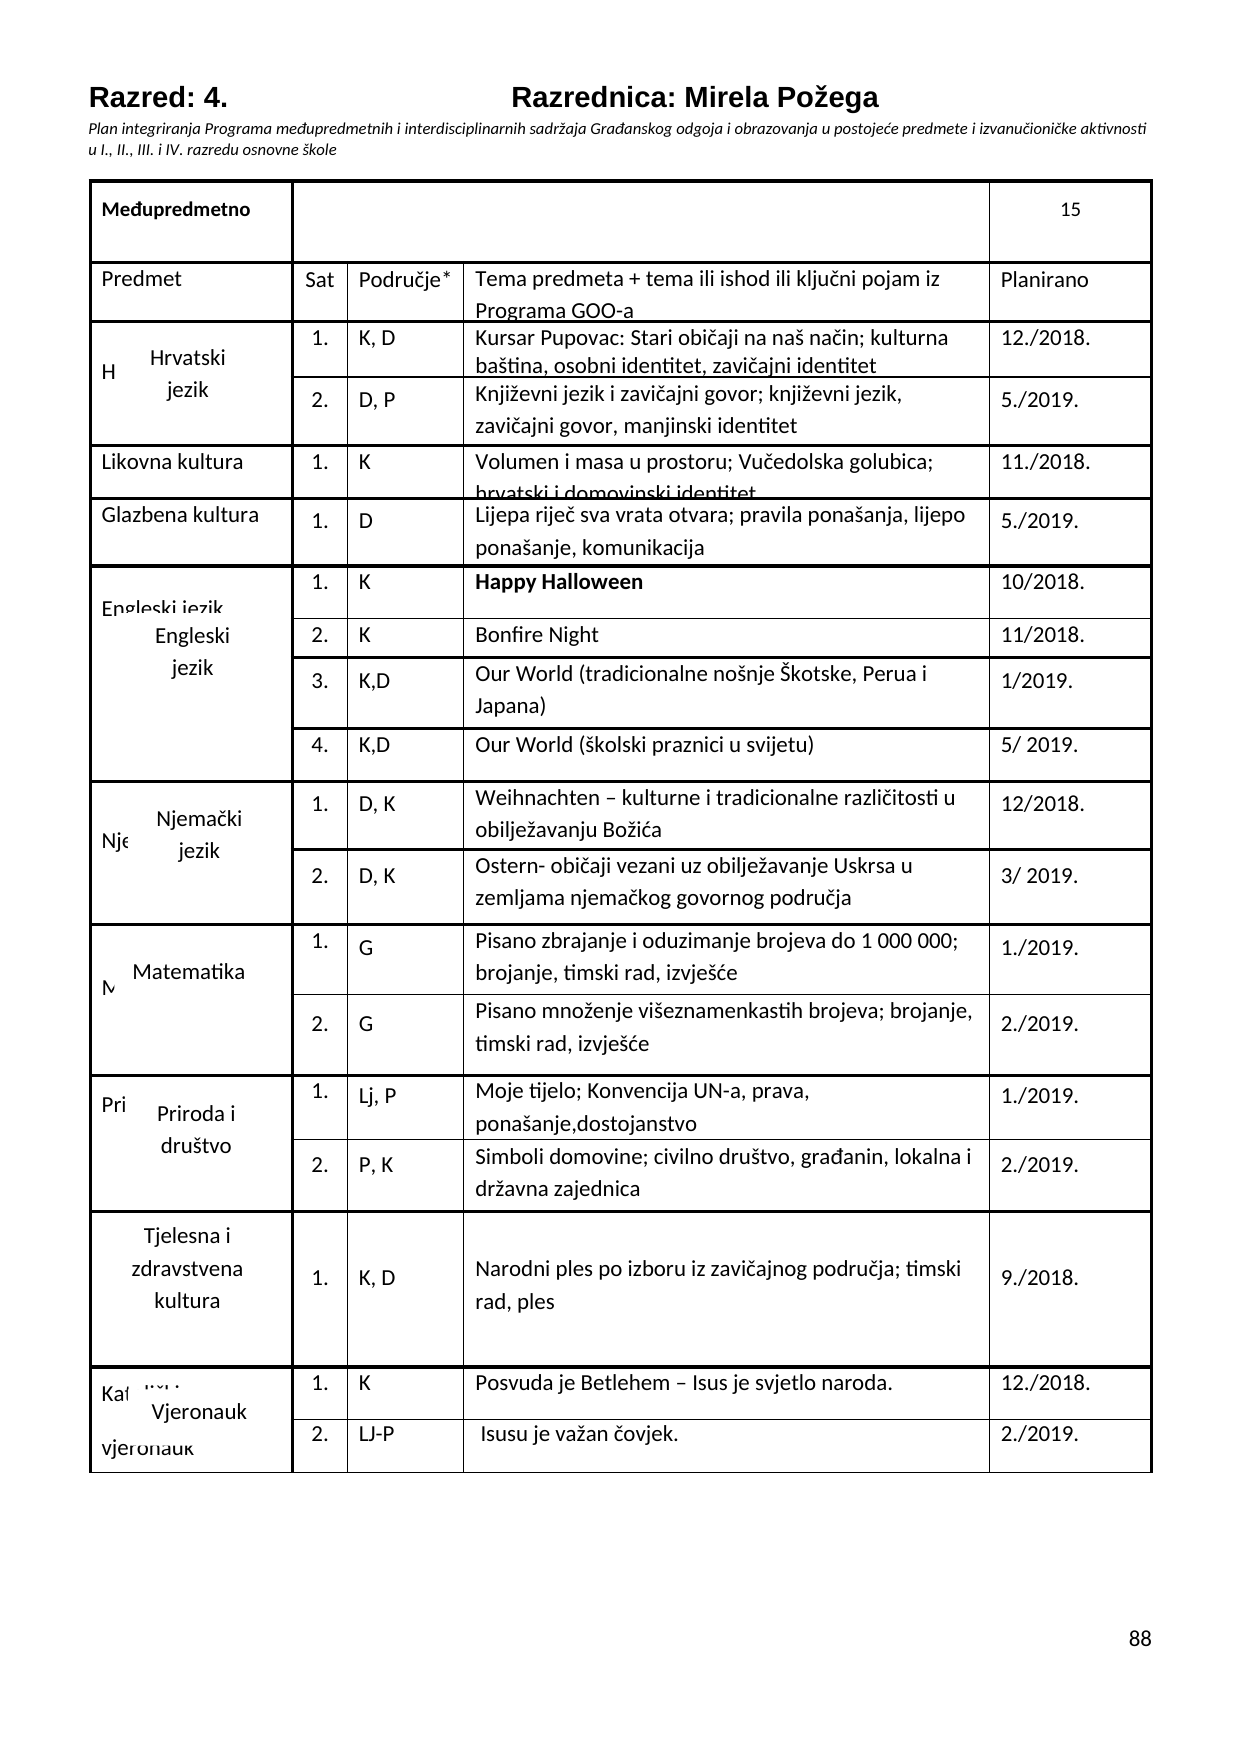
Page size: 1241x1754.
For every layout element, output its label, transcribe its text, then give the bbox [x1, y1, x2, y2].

table_cell K,D [348, 659, 463, 727]
table_cell 1. [294, 323, 347, 376]
table_cell Happy Halloween [464, 568, 989, 617]
table_cell 11/2018. [990, 619, 1150, 656]
table_cell Planirano [990, 264, 1150, 319]
table_cell 3. [294, 659, 347, 727]
table_cell D, P [348, 378, 463, 444]
table_cell Simboli domovine; civilno društvo, građanin, lokalna i državna zajednica [464, 1140, 989, 1210]
subtitle Razred: 4. Razrednica: Mirela Požega [89, 80, 1152, 113]
table_cell 1./2019. [990, 926, 1150, 993]
table_cell Glazbena kultura [92, 500, 291, 564]
table_cell Lj, P [348, 1077, 463, 1139]
table_cell D [348, 500, 463, 564]
table_cell Lijepa riječ sva vrata otvara; pravila ponašanja, lijepo ponašanje, komunikacija [464, 500, 989, 564]
table_cell 1. [294, 500, 347, 564]
table_cell Engleski jezik [92, 568, 291, 780]
table_cell D, K [348, 783, 463, 848]
table_cell K [348, 619, 463, 656]
table_cell Likovna kultura [92, 447, 291, 497]
table_cell Katolički vjeronauk [92, 1369, 291, 1472]
table_cell 4. [294, 730, 347, 780]
table_cell 1. [294, 1077, 347, 1139]
table_cell Pisano zbrajanje i oduzimanje brojeva do 1 000 000; brojanje, timski rad, izvješće [464, 926, 989, 993]
table_cell 1. [294, 1213, 347, 1365]
table_cell Bonfire Night [464, 619, 989, 656]
table_cell G [348, 926, 463, 993]
table_cell 2./2019. [990, 995, 1150, 1073]
table_cell Volumen i masa u prostoru; Vučedolska golubica; hrvatski i domovinski identitet [464, 447, 989, 497]
table_cell 9./2018. [990, 1213, 1150, 1365]
table_cell 2. [294, 851, 347, 923]
table_cell Weihnachten – kulturne i tradicionalne različitosti u obilježavanju Božića [464, 783, 989, 848]
table_cell 2. [294, 1420, 347, 1472]
table_cell 3/ 2019. [990, 851, 1150, 923]
table_cell Moje tijelo; Konvencija UN-a, prava, ponašanje,dostojanstvo [464, 1077, 989, 1139]
table_cell 1. [294, 1369, 347, 1418]
table_cell 2. [294, 378, 347, 444]
table_cell Predmet [92, 264, 291, 319]
table_cell Priroda i društvo [92, 1077, 291, 1210]
table_cell Književni jezik i zavičajni govor; književni jezik, zavičajni govor, manjinski identitet [464, 378, 989, 444]
table_cell Matematika [92, 926, 291, 1073]
table_cell 2./2019. [990, 1140, 1150, 1210]
table_cell 1. [294, 568, 347, 617]
table_cell 1. [294, 783, 347, 848]
table_cell D, K [348, 851, 463, 923]
table_cell K,D [348, 730, 463, 780]
table_cell K [348, 1369, 463, 1418]
table_cell 2. [294, 995, 347, 1073]
table_cell 12./2018. [990, 1369, 1150, 1418]
table_cell Sat [294, 264, 347, 319]
table_cell Njemački jezik [92, 783, 291, 923]
table_cell 2./2019. [990, 1420, 1150, 1472]
table_cell 2. [294, 1140, 347, 1210]
table_cell 10/2018. [990, 568, 1150, 617]
table_cell Kursar Pupovac: Stari običaji na naš način; kulturna baština, osobni identitet, zavičajni identitet [464, 323, 989, 376]
table_cell Our World (tradicionalne nošnje Škotske, Perua i Japana) [464, 659, 989, 727]
table_cell Isusu je važan čovjek. [464, 1420, 989, 1472]
table_cell K [348, 447, 463, 497]
text Plan integriranja Programa međupredmetnih i interdisciplinarnih sadržaja Građanskog odgoja i obrazovanja u postojeće predmete i izvanučioničke aktivnosti u I., II., III. i IV. razredu osnovne škole [88, 118, 1151, 159]
table_cell 5/ 2019. [990, 730, 1150, 780]
table_cell 1/2019. [990, 659, 1150, 727]
table_cell Narodni ples po izboru iz zavičajnog područja; timski rad, ples [464, 1213, 989, 1365]
table_cell K, D [348, 323, 463, 376]
table_cell P, K [348, 1140, 463, 1210]
table_header Međupredmetno [92, 183, 291, 261]
table_cell K, D [348, 1213, 463, 1365]
table_cell G [348, 995, 463, 1073]
table_cell Ostern- običaji vezani uz obilježavanje Uskrsa u zemljama njemačkog govornog područja [464, 851, 989, 923]
table_cell 1. [294, 447, 347, 497]
table_cell 11./2018. [990, 447, 1150, 497]
table_cell LJ-P [348, 1420, 463, 1472]
table_cell Područje* [348, 264, 463, 319]
table_cell 5./2019. [990, 500, 1150, 564]
table_cell 1. [294, 926, 347, 993]
table_cell Pisano množenje višeznamenkastih brojeva; brojanje, timski rad, izvješće [464, 995, 989, 1073]
table_cell 12./2018. [990, 323, 1150, 376]
table_cell 12/2018. [990, 783, 1150, 848]
table_cell 5./2019. [990, 378, 1150, 444]
table_cell Our World (školski praznici u svijetu) [464, 730, 989, 780]
table_cell Tema predmeta + tema ili ishod ili ključni pojam iz Programa GOO-a [464, 264, 989, 319]
table_header [294, 183, 989, 261]
table_cell K [348, 568, 463, 617]
table_header 15 [990, 183, 1150, 261]
table_cell 2. [294, 619, 347, 656]
table_cell [92, 1213, 291, 1365]
table_cell 1./2019. [990, 1077, 1150, 1139]
table_cell Hrvatski jezik [92, 323, 291, 444]
table_cell Posvuda je Betlehem – Isus je svjetlo naroda. [464, 1369, 989, 1418]
